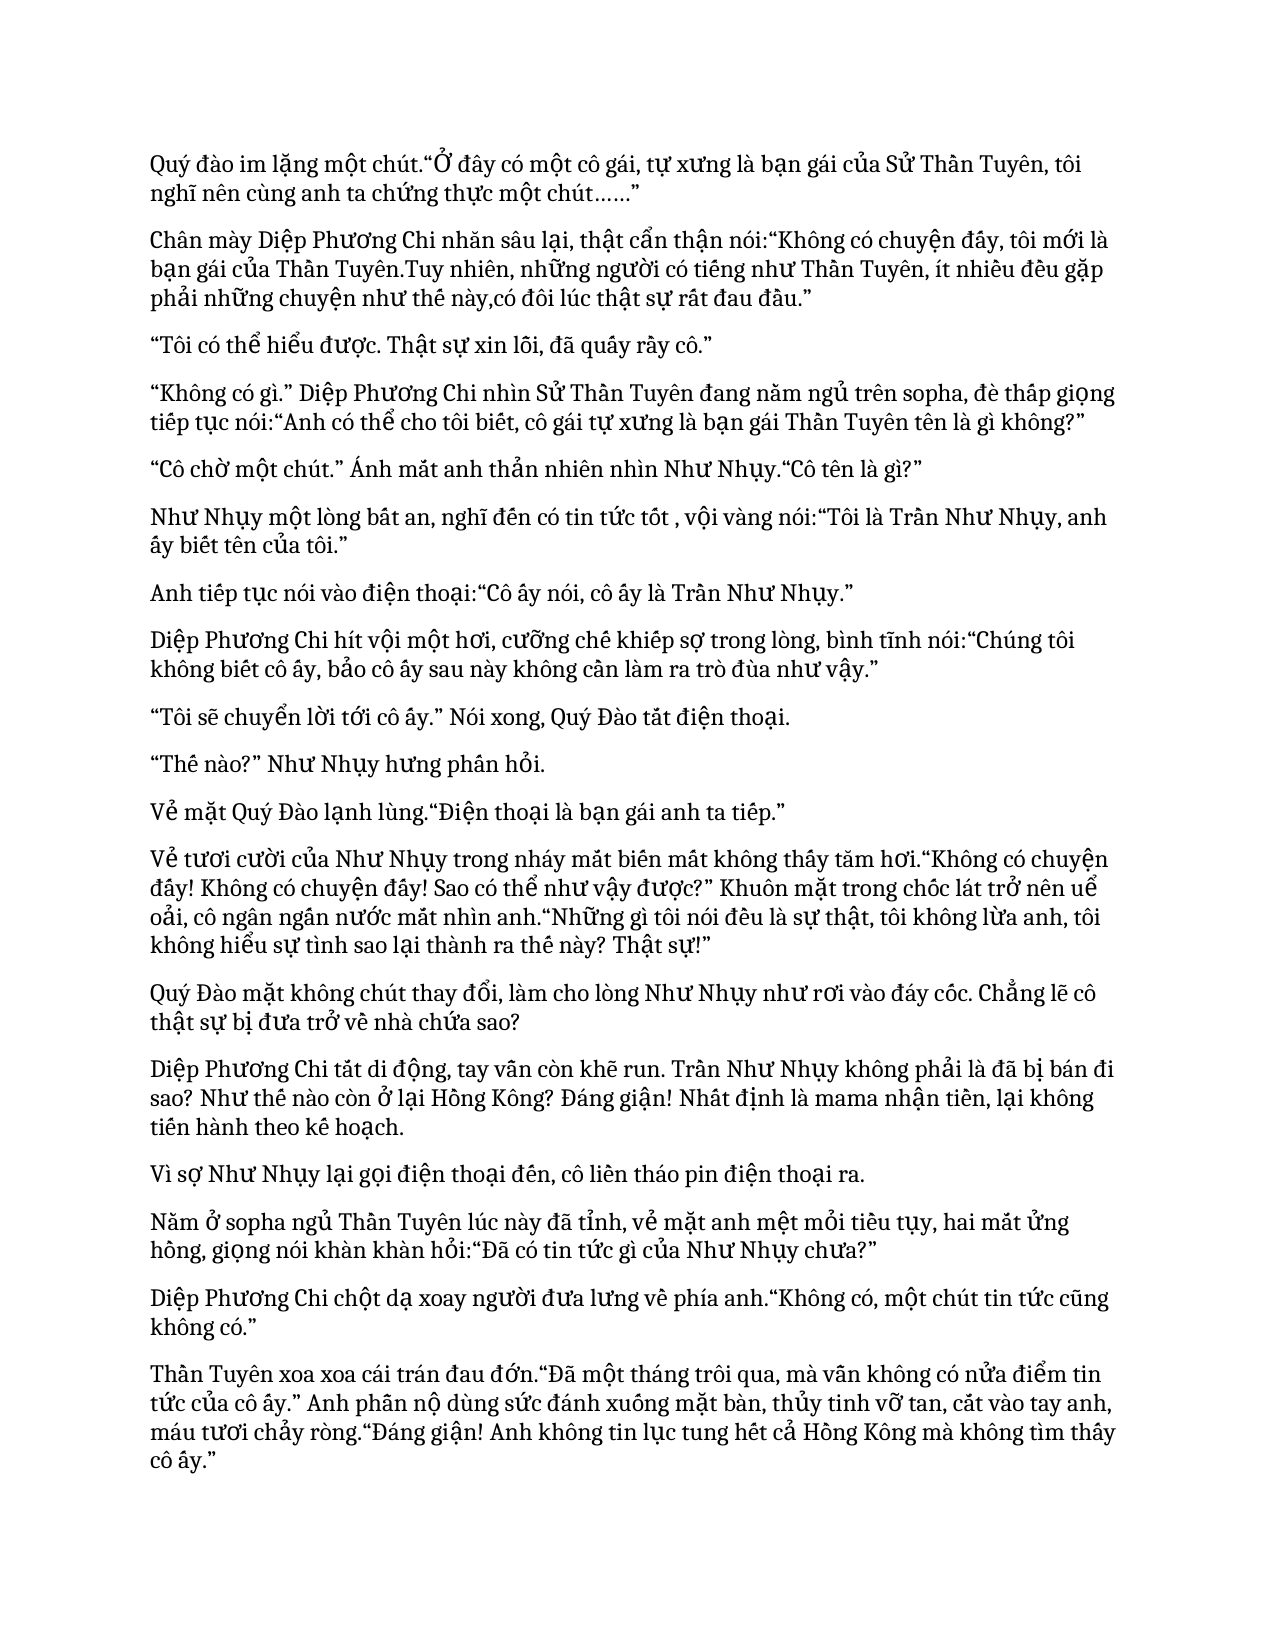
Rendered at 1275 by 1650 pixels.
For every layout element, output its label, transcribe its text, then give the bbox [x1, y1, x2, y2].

text Chân mày Diệp Phương Chi nhăn sâu lại, thật cẩn thận nói:“Không có chuyện đấy, tôi mới là bạn gái của Thần Tuyên.Tuy nhiên, những người có tiếng như Thần Tuyên, ít nhiều đều gặp phải những chuyện như thế này,có đôi lúc thật sự rất đau đầu.” [150, 226, 1125, 312]
text “Cô chờ một chút.” Ánh mắt anh thản nhiên nhìn Như Nhụy.“Cô tên là gì?” [150, 455, 1125, 484]
text Vì sợ Như Nhụy lại gọi điện thoại đến, cô liền tháo pin điện thoại ra. [150, 1160, 1125, 1189]
text Vẻ mặt Quý Đào lạnh lùng.“Điện thoại là bạn gái anh ta tiếp.” [150, 797, 1125, 826]
text “Thế nào?” Như Nhụy hưng phấn hỏi. [150, 750, 1125, 779]
text Diệp Phương Chi hít vội một hơi, cưỡng chế khiếp sợ trong lòng, bình tĩnh nói:“Chúng tôi không biết cô ấy, bảo cô ấy sau này không cần làm ra trò đùa như vậy.” [150, 626, 1125, 684]
text Vẻ tươi cười của Như Nhụy trong nháy mắt biến mất không thấy tăm hơi.“Không có chuyện đấy! Không có chuyện đấy! Sao có thể như vậy được?” Khuôn mặt trong chốc lát trở nên uể oải, cô ngân ngấn nước mắt nhìn anh.“Những gì tôi nói đều là sự thật, tôi không lừa anh, tôi không hiểu sự tình sao lại thành ra thế này? Thật sự!” [150, 845, 1125, 960]
text Quý đào im lặng một chút.“Ở đây có một cô gái, tự xưng là bạn gái của Sử Thần Tuyên, tôi nghĩ nên cùng anh ta chứng thực một chút……” [150, 150, 1125, 207]
text Quý Đào mặt không chút thay đổi, làm cho lòng Như Nhụy như rơi vào đáy cốc. Chẳng lẽ cô thật sự bị đưa trở về nhà chứa sao? [150, 979, 1125, 1036]
text Diệp Phương Chi tắt di động, tay vẫn còn khẽ run. Trần Như Nhụy không phải là đã bị bán đi sao? Như thế nào còn ở lại Hồng Kông? Đáng giận! Nhất định là mama nhận tiền, lại không tiến hành theo kế hoạch. [150, 1055, 1125, 1141]
text Anh tiếp tục nói vào điện thoại:“Cô ấy nói, cô ấy là Trần Như Nhụy.” [150, 579, 1125, 607]
text Nằm ở sopha ngủ Thần Tuyên lúc này đã tỉnh, vẻ mặt anh mệt mỏi tiều tụy, hai mắt ửng hồng, giọng nói khàn khàn hỏi:“Đã có tin tức gì của Như Nhụy chưa?” [150, 1207, 1125, 1265]
text Diệp Phương Chi chột dạ xoay người đưa lưng về phía anh.“Không có, một chút tin tức cũng không có.” [150, 1284, 1125, 1341]
text “Tôi có thể hiểu được. Thật sự xin lỗi, đã quấy rầy cô.” [150, 331, 1125, 360]
text Thần Tuyên xoa xoa cái trán đau đớn.“Đã một tháng trôi qua, mà vẫn không có nửa điểm tin tức của cô ấy.” Anh phẫn nộ dùng sức đánh xuống mặt bàn, thủy tinh vỡ tan, cắt vào tay anh, máu tươi chảy ròng.“Đáng giận! Anh không tin lục tung hết cả Hồng Kông mà không tìm thấy cô ấy.” [150, 1360, 1125, 1475]
text “Không có gì.” Diệp Phương Chi nhìn Sử Thần Tuyên đang nằm ngủ trên sopha, đè thấp giọng tiếp tục nói:“Anh có thể cho tôi biết, cô gái tự xưng là bạn gái Thần Tuyên tên là gì không?” [150, 379, 1125, 436]
text “Tôi sẽ chuyển lời tới cô ấy.” Nói xong, Quý Đào tắt điện thoại. [150, 702, 1125, 731]
text Như Nhụy một lòng bất an, nghĩ đến có tin tức tốt , vội vàng nói:“Tôi là Trần Như Nhụy, anh ấy biết tên của tôi.” [150, 502, 1125, 560]
